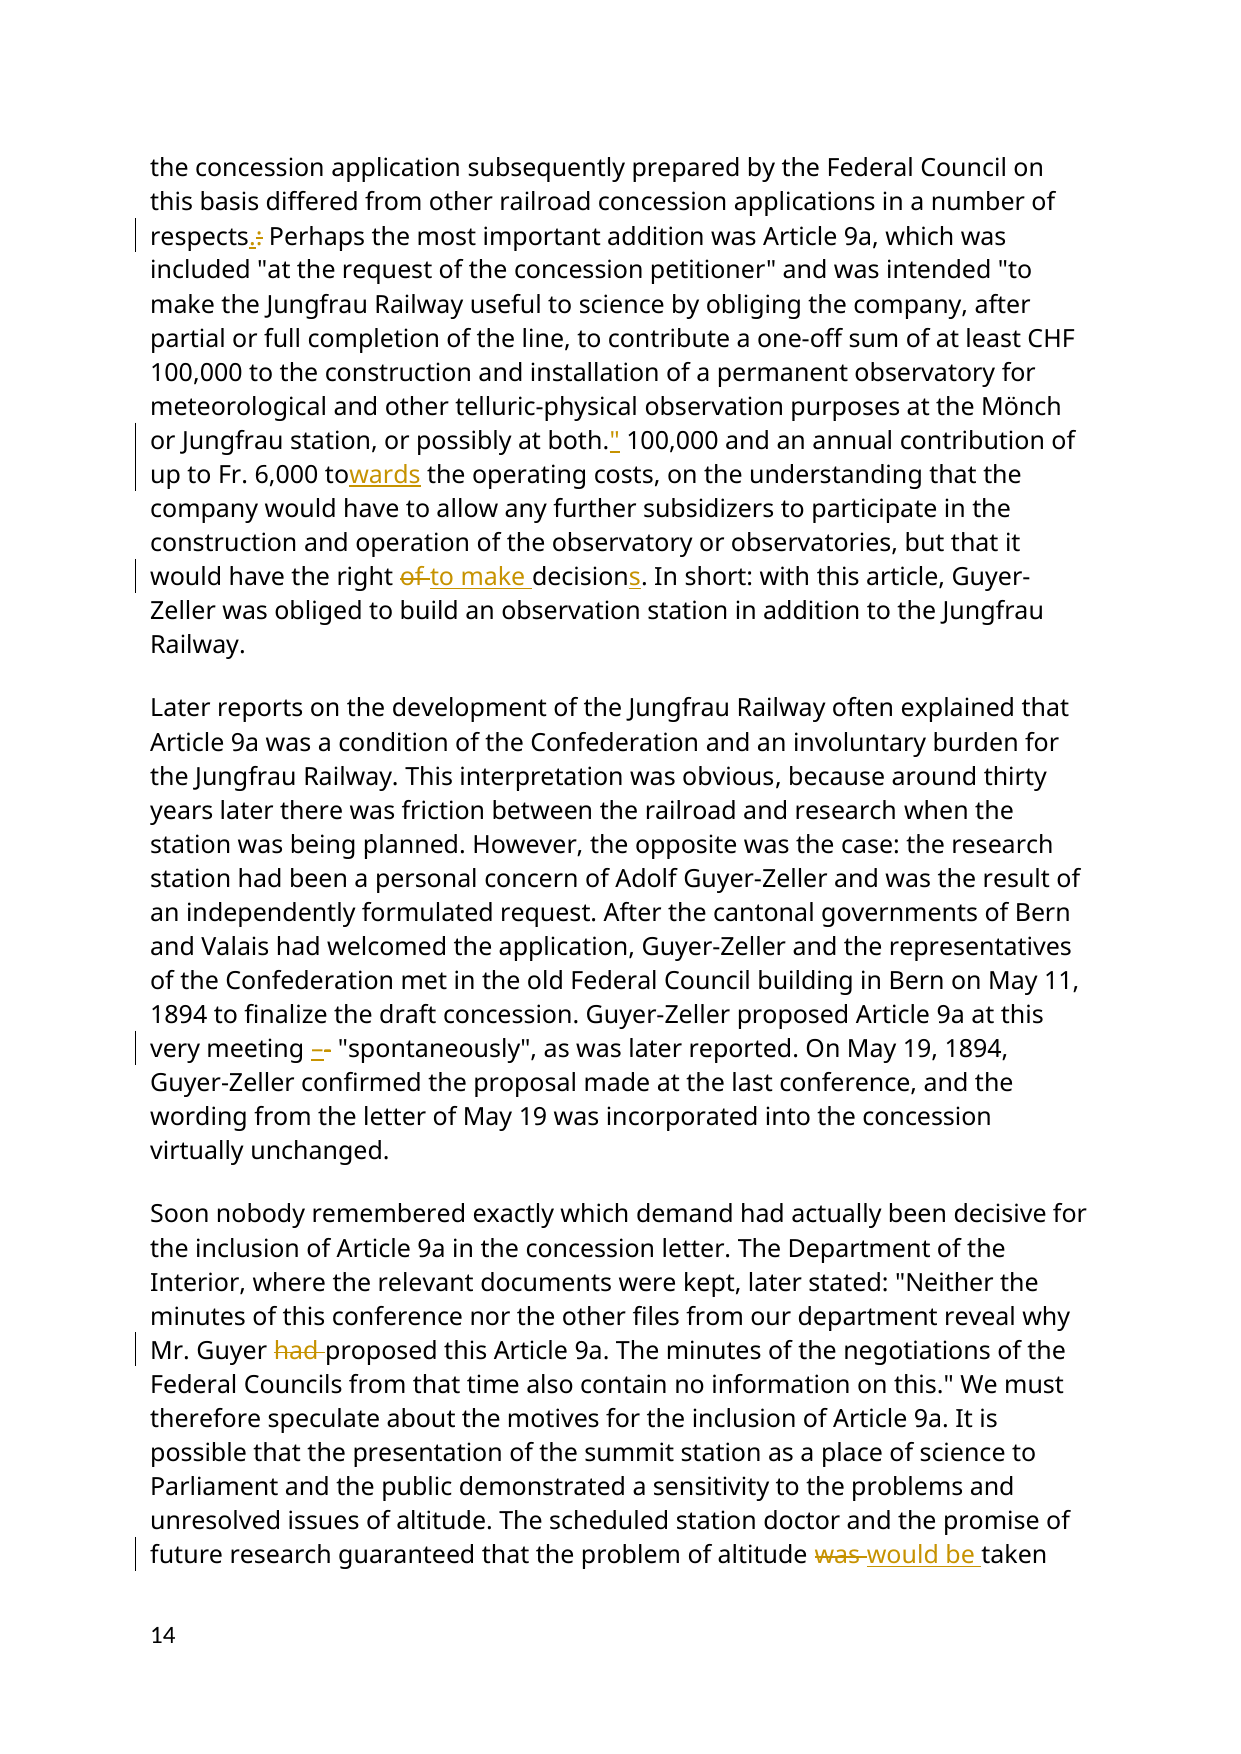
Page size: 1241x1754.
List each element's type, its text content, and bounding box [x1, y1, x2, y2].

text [150, 150, 1090, 661]
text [150, 1196, 1090, 1571]
text Later reports on the development of the Jungfrau Railway often explained that Article 9a was a condition of the Confederation and an involuntary burden for the Jungfrau Railway. This interpretation was obvious, because around thirty years later there was friction between the railroad and research when the station was being planned. However, the opposite was the case: the research station had been a personal concern of Adolf Guyer-Zeller and was the result of an independently formulated request. After the cantonal governments of Bern and Valais had welcomed the application, Guyer-Zeller and the representatives of the Confederation met in the old Federal Council building in Bern on May 11, 1894 to finalize the draft concession. Guyer-Zeller proposed Article 9a at this very meeting "spontaneously", as was later reported. On May 19, 1894, Guyer-Zeller confirmed the proposal made at the last conference, and the wording from the letter of May 19 was incorporated into the concession virtually unchanged. [150, 690, 1090, 1167]
